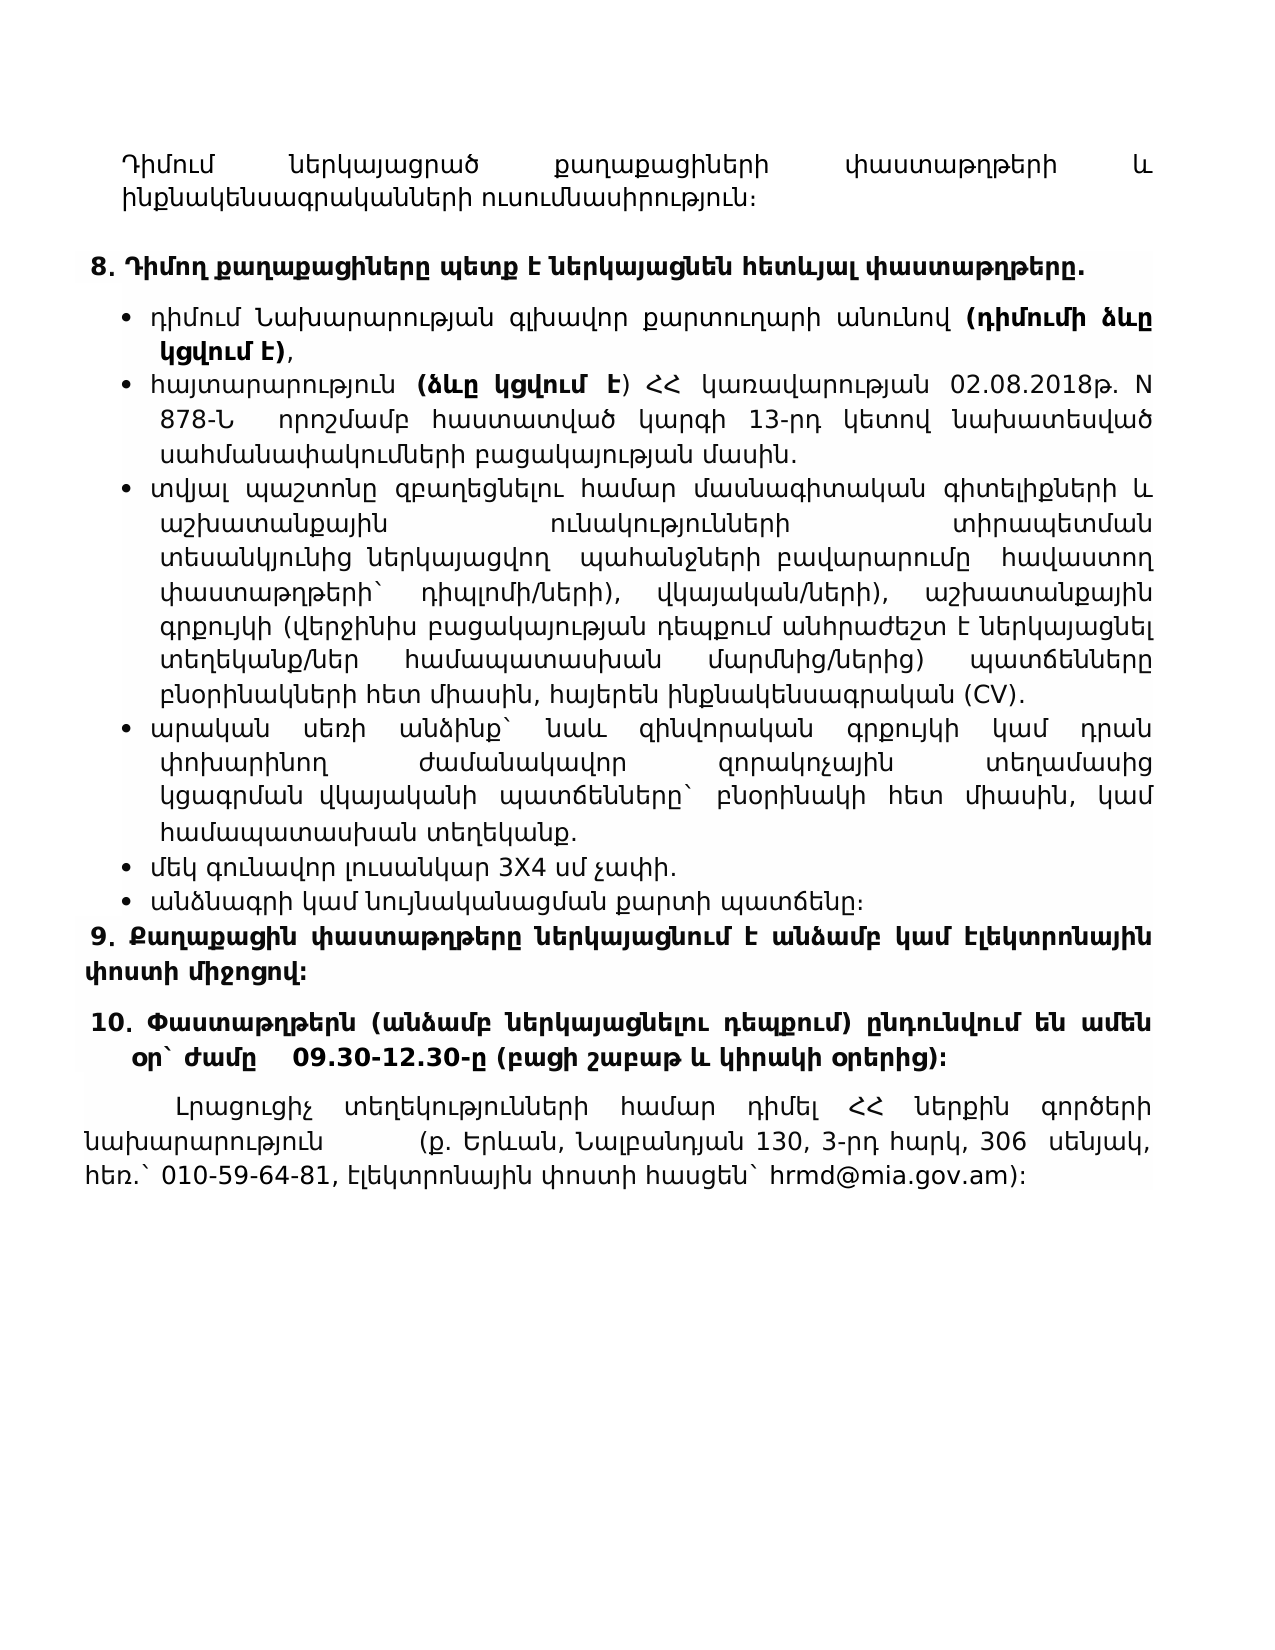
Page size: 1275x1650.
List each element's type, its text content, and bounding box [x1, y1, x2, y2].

text Դիմում ներկայացրած քաղաքացիների փաստաթղթերի և ինքնակենսագրականների ուսումնասիրություն։ [121, 150, 1153, 213]
list արական սեռի անձինք` նաև զինվորական գրքույկի կամ դրան փոխարինող ժամանակավոր զորակոչային տեղամասից կցագրման վկայականի պատճենները` բնօրինակի հետ միասին, կամ համապատասխան տեղեկանք․ [122, 714, 1153, 847]
list հայտարարություն (ձևը կցվում է) ՀՀ կառավարության 02.08.2018թ. N 878-Ն որոշմամբ հաստատված կարգի 13-րդ կետով նախատեսված սահմանափակումների բացակայության մասին․ [122, 370, 1153, 470]
list տվյալ պաշտոնը զբաղեցնելու համար մասնագիտական գիտելիքների և աշխատանքային ունակությունների տիրապետման տեսանկյունից ներկայացվող պահանջների բավարարումը հավաստող փաստաթղթերի` դիպլոմի/ների), վկայական/ների), աշխատանքային գրքույկի (վերջինիս բացակայության դեպքում անհրաժեշտ է ներկայացնել տեղեկանք/ներ համապատասխան մարմնից/ներից) պատճենները բնօրինակների հետ միասին, հայերեն ինքնակենսագրական (CV)․ [122, 474, 1153, 710]
text 9․ Քաղաքացին փաստաթղթերը ներկայացնում է անձամբ կամ էլեկտրոնային փոստի միջոցով։ [75, 921, 1153, 987]
list անձնագրի կամ նույնականացման քարտի պատճենը։ [122, 887, 1153, 916]
list մեկ գունավոր լուսանկար 3X4 սմ չափի․ [122, 852, 1153, 883]
text 8․ Դիմող քաղաքացիները պետք է ներկայացնեն հետևյալ փաստաթղթերը. [75, 251, 1153, 283]
text Լրացուցիչ տեղեկությունների համար դիմել ՀՀ ներքին գործերի նախարարություն (ք. Երևան, Նալբանդյան 130, 3-րդ հարկ, 306 սենյակ, հեռ.` 010-59-64-81, էլեկտրոնային փոստի հասցեն` hrmd@mia.gov.am): [84, 1092, 1153, 1190]
text 10․ Փաստաթղթերն (անձամբ ներկայացնելու դեպքում) ընդունվում են ամեն օր` ժամը 09.30-12.30-ը (բացի շաբաթ և կիրակի օրերից)։ [75, 1007, 1153, 1072]
list դիմում Նախարարության գլխավոր քարտուղարի անունով (դիմումի ձևը կցվում է), [122, 303, 1153, 366]
